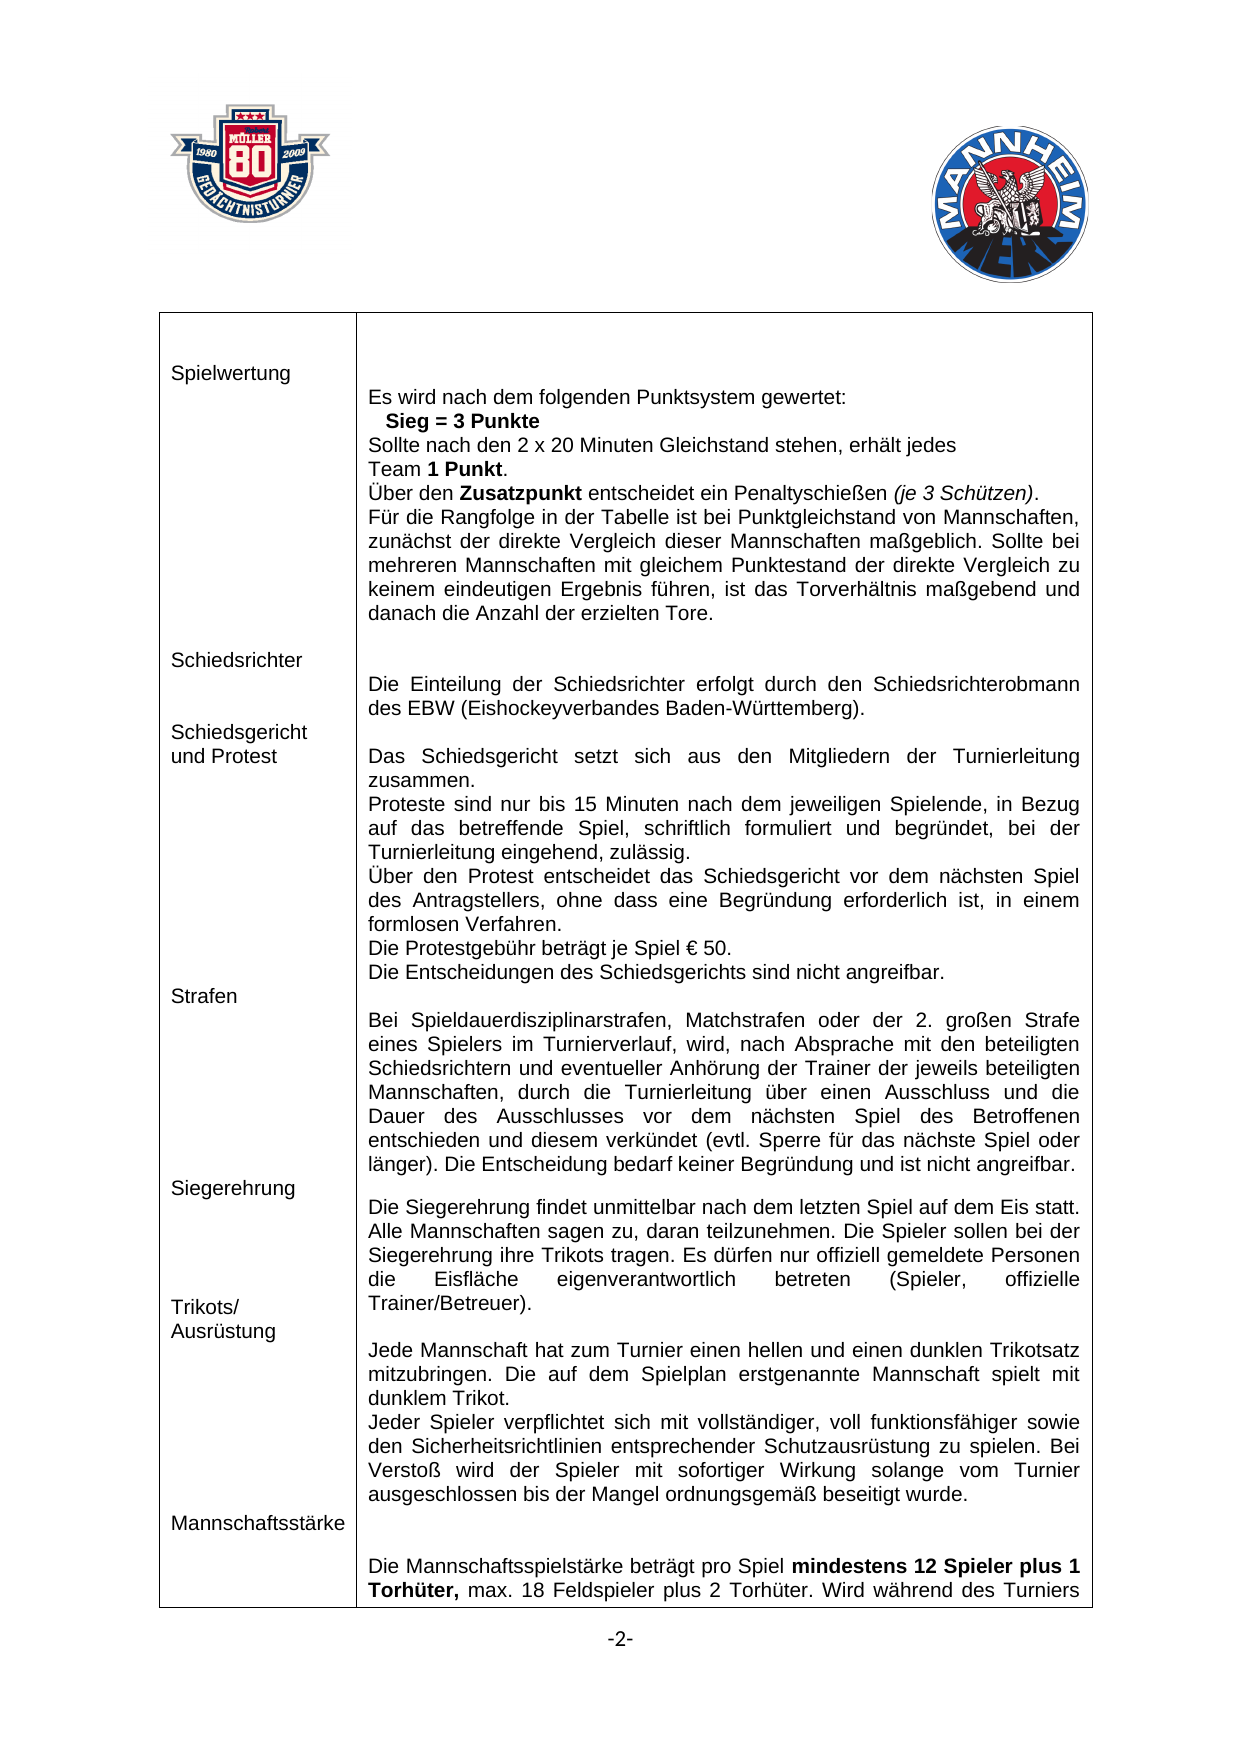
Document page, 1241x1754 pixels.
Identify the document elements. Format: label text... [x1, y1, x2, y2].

picture [931, 126, 1089, 283]
